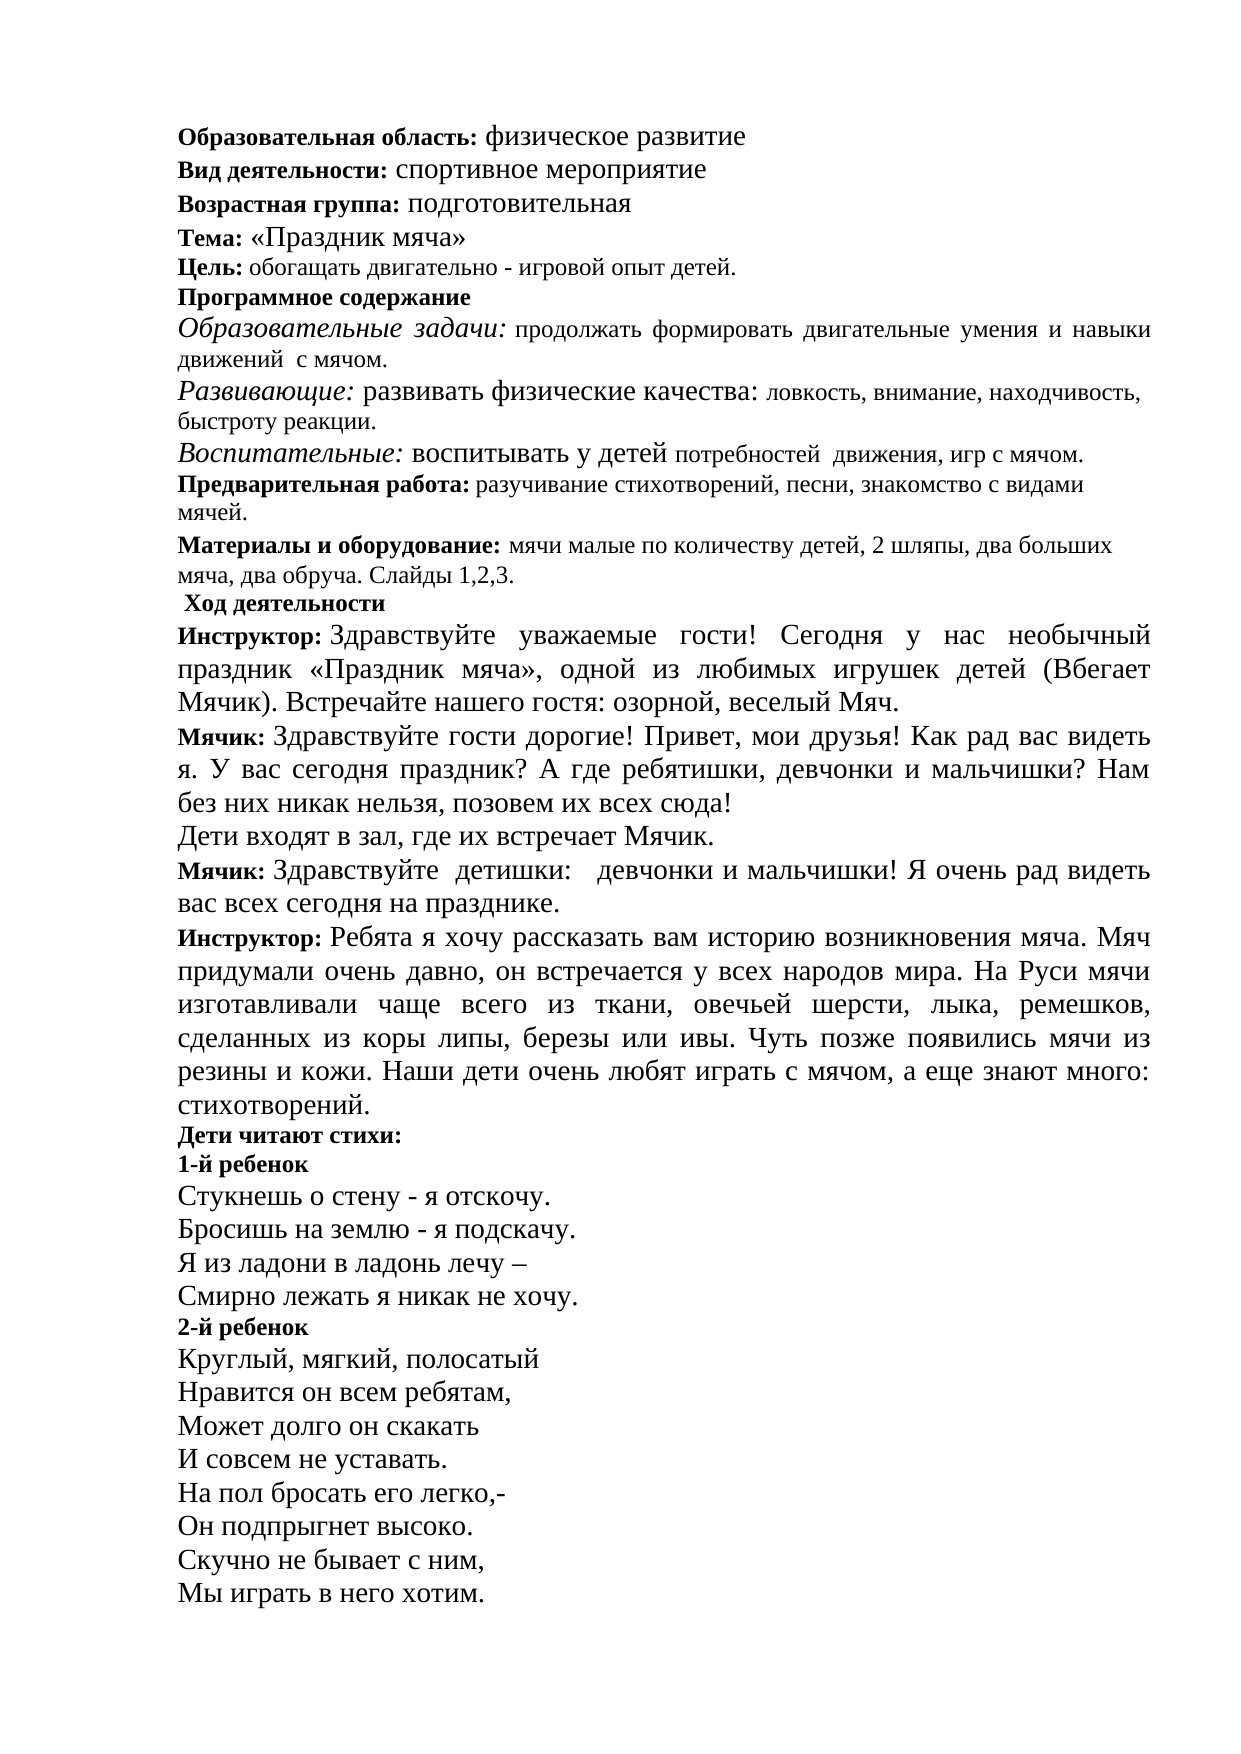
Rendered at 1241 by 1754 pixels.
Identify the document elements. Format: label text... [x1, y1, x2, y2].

text Дети входят в зал, где их встречает Мячик. [177, 818, 1152, 852]
text Материалы и оборудование: мячи малые по количеству детей, 2 шляпы, два больших мяча, два обруча. Слайды 1,2,3. [177, 526, 1152, 588]
text Бросишь на землю - я подскачу. [177, 1211, 1152, 1245]
text Смирно лежать я никак не хочу. [177, 1278, 1152, 1312]
text Цель: обогащать двигательно - игровой опыт детей. [177, 252, 1152, 282]
text Инструктор: Здравствуйте уважаемые гости! Сегодня у нас необычный праздник «Праздник мяча», одной из любимых игрушек детей (Вбегает Мячик). Встречайте нашего гостя: озорной, веселый Мяч. [177, 617, 1152, 718]
text Вид деятельности: спортивное мероприятие [177, 152, 1152, 185]
text Он подпрыгнет высоко. [177, 1508, 1152, 1542]
text Образовательная область: физическое развитие [177, 118, 1152, 152]
text Скучно не бывает с ним, [177, 1542, 1152, 1576]
text Воспитательные: воспитывать у детей потребностей движения, игр с мячом. [177, 435, 1152, 469]
text Я из ладони в ладонь лечу – [177, 1245, 1152, 1278]
text Развивающие: развивать физические качества: ловкость, внимание, находчивость, быстроту реакции. [177, 373, 1152, 435]
text На пол бросать его легко,- [177, 1475, 1152, 1508]
text Ход деятельности [177, 588, 1152, 617]
text Мячик: Здравствуйте гости дорогие! Привет, мои друзья! Как рад вас видеть я. У вас сегодня праздник? А где ребятишки, девчонки и мальчишки? Нам без них никак нельзя, позовем их всех сюда! [177, 718, 1152, 818]
text Образовательные задачи: продолжать формировать двигательные умения и навыки движений с мячом. [177, 311, 1152, 373]
text И совсем не уставать. [177, 1441, 1152, 1475]
text Возрастная группа: подготовительная [177, 185, 1152, 219]
text Тема: «Праздник мяча» [177, 219, 1152, 252]
text Мячик: Здравствуйте детишки: девчонки и мальчишки! Я очень рад видеть вас всех сегодня на празднике. [177, 852, 1152, 919]
text 2-й ребенок [177, 1312, 1152, 1341]
text Может долго он скакать [177, 1408, 1152, 1441]
text Дети читают стихи: [177, 1120, 1152, 1149]
text Программное содержание [177, 282, 1152, 311]
text Нравится он всем ребятам, [177, 1374, 1152, 1408]
text Инструктор: Ребята я хочу рассказать вам историю возникновения мяча. Мяч придумали очень давно, он встречается у всех народов мира. На Руси мячи изготавливали чаще всего из ткани, овечьей шерсти, лыка, ремешков, сделанных из коры липы, березы или ивы. Чуть позже появились мячи из резины и кожи. Наши дети очень любят играть с мячом, а еще знают много: стихотворений. [177, 919, 1152, 1120]
text Круглый, мягкий, полосатый [177, 1341, 1152, 1374]
text Предварительная работа: разучивание стихотворений, песни, знакомство с видами мячей. [177, 469, 1152, 526]
text Мы играть в него хотим. [177, 1576, 1152, 1609]
text 1-й ребенок [177, 1149, 1152, 1178]
text Стукнешь о стену - я отскочу. [177, 1178, 1152, 1211]
